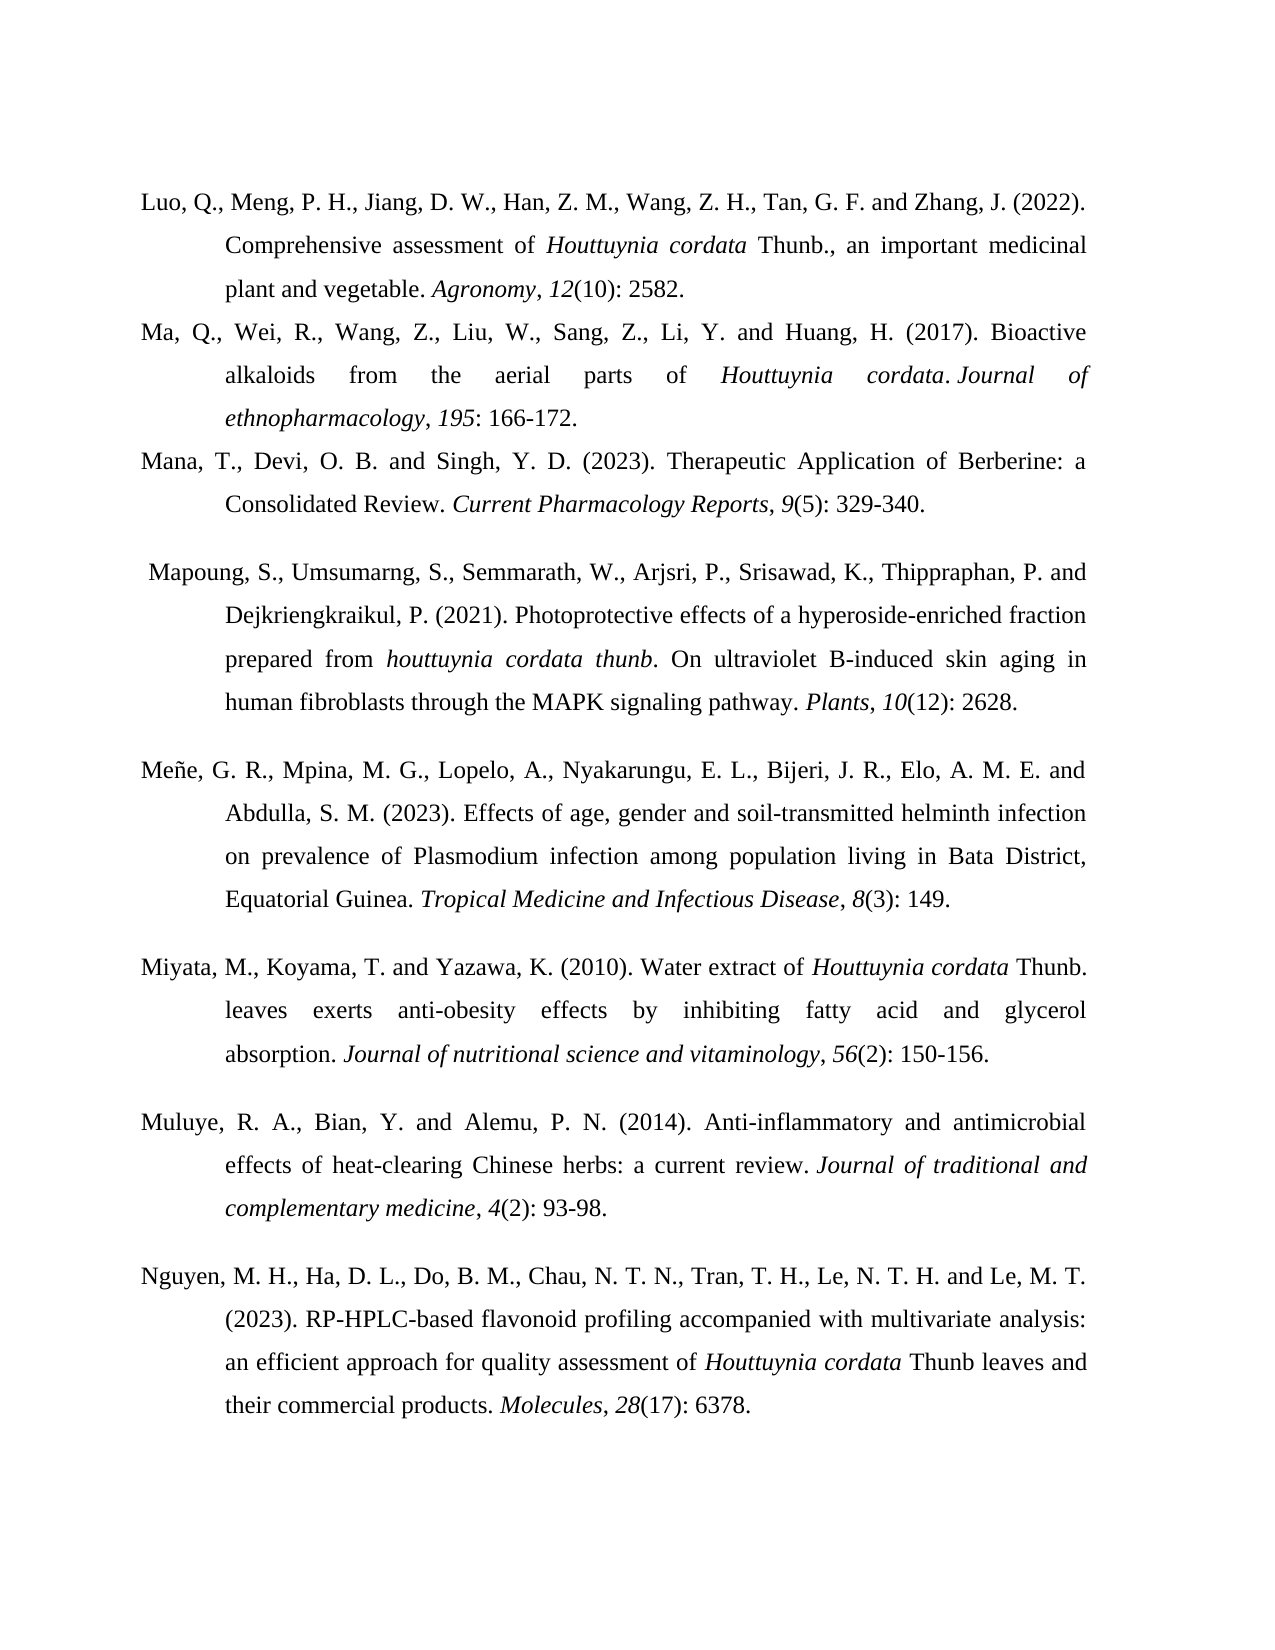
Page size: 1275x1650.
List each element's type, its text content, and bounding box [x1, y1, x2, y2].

text Mapoung, S., Umsumarng, S., Semmarath, W., Arjsri, P., Srisawad, K., Thippraphan, P. and Dejkriengkraikul, P. (2021). Photoprotective effects of a hyperoside-enriched fraction prepared from houttuynia cordata thunb. On ultraviolet B-induced skin aging in human fibroblasts through the MAPK signaling pathway. Plants, 10(12): 2628. [141, 557, 1087, 716]
text Nguyen, M. H., Ha, D. L., Do, B. M., Chau, N. T. N., Tran, T. H., Le, N. T. H. and Le, M. T. (2023). RP-HPLC-based flavonoid profiling accompanied with multivariate analysis: an efficient approach for quality assessment of Houttuynia cordata Thunb leaves and their commercial products. Molecules, 28(17): 6378. [141, 1290, 1087, 1419]
text Meñe, G. R., Mpina, M. G., Lopelo, A., Nyakarungu, E. L., Bijeri, J. R., Elo, A. M. E. and Abdulla, S. M. (2023). Effects of age, gender and soil-transmitted helminth infection on prevalence of Plasmodium infection among population living in Bata District, Equatorial Guinea. Tropical Medicine and Infectious Disease, 8(3): 149. [141, 755, 1087, 913]
text Miyata, M., Koyama, T. and Yazawa, K. (2010). Water extract of Houttuynia cordata Thunb. leaves exerts anti-obesity effects by inhibiting fatty acid and glycerol absorption. Journal of nutritional science and vitaminology, 56(2): 150-156. [141, 952, 1087, 1067]
text Mana, T., Devi, O. B. and Singh, Y. D. (2023). Therapeutic Application of Berberine: a Consolidated Review. Current Pharmacology Reports, 9(5): 329-340. [141, 475, 1087, 518]
text Luo, Q., Meng, P. H., Jiang, D. W., Han, Z. M., Wang, Z. H., Tan, G. F. and Zhang, J. (2022). Comprehensive assessment of Houttuynia cordata Thunb., an important medicinal plant and vegetable. Agronomy, 12(10): 2582. [141, 216, 1087, 302]
text Muluye, R. A., Bian, Y. and Alemu, P. N. (2014). Anti-inflammatory and antimicrobial effects of heat-clearing Chinese herbs: a current review. Journal of traditional and complementary medicine, 4(2): 93-98. [141, 1107, 1087, 1222]
text Ma, Q., Wei, R., Wang, Z., Liu, W., Sang, Z., Li, Y. and Huang, H. (2017). Bioactive alkaloids from the aerial parts of Houttuynia cordata. Journal of ethnopharmacology, 195: 166-172. [141, 317, 1087, 432]
